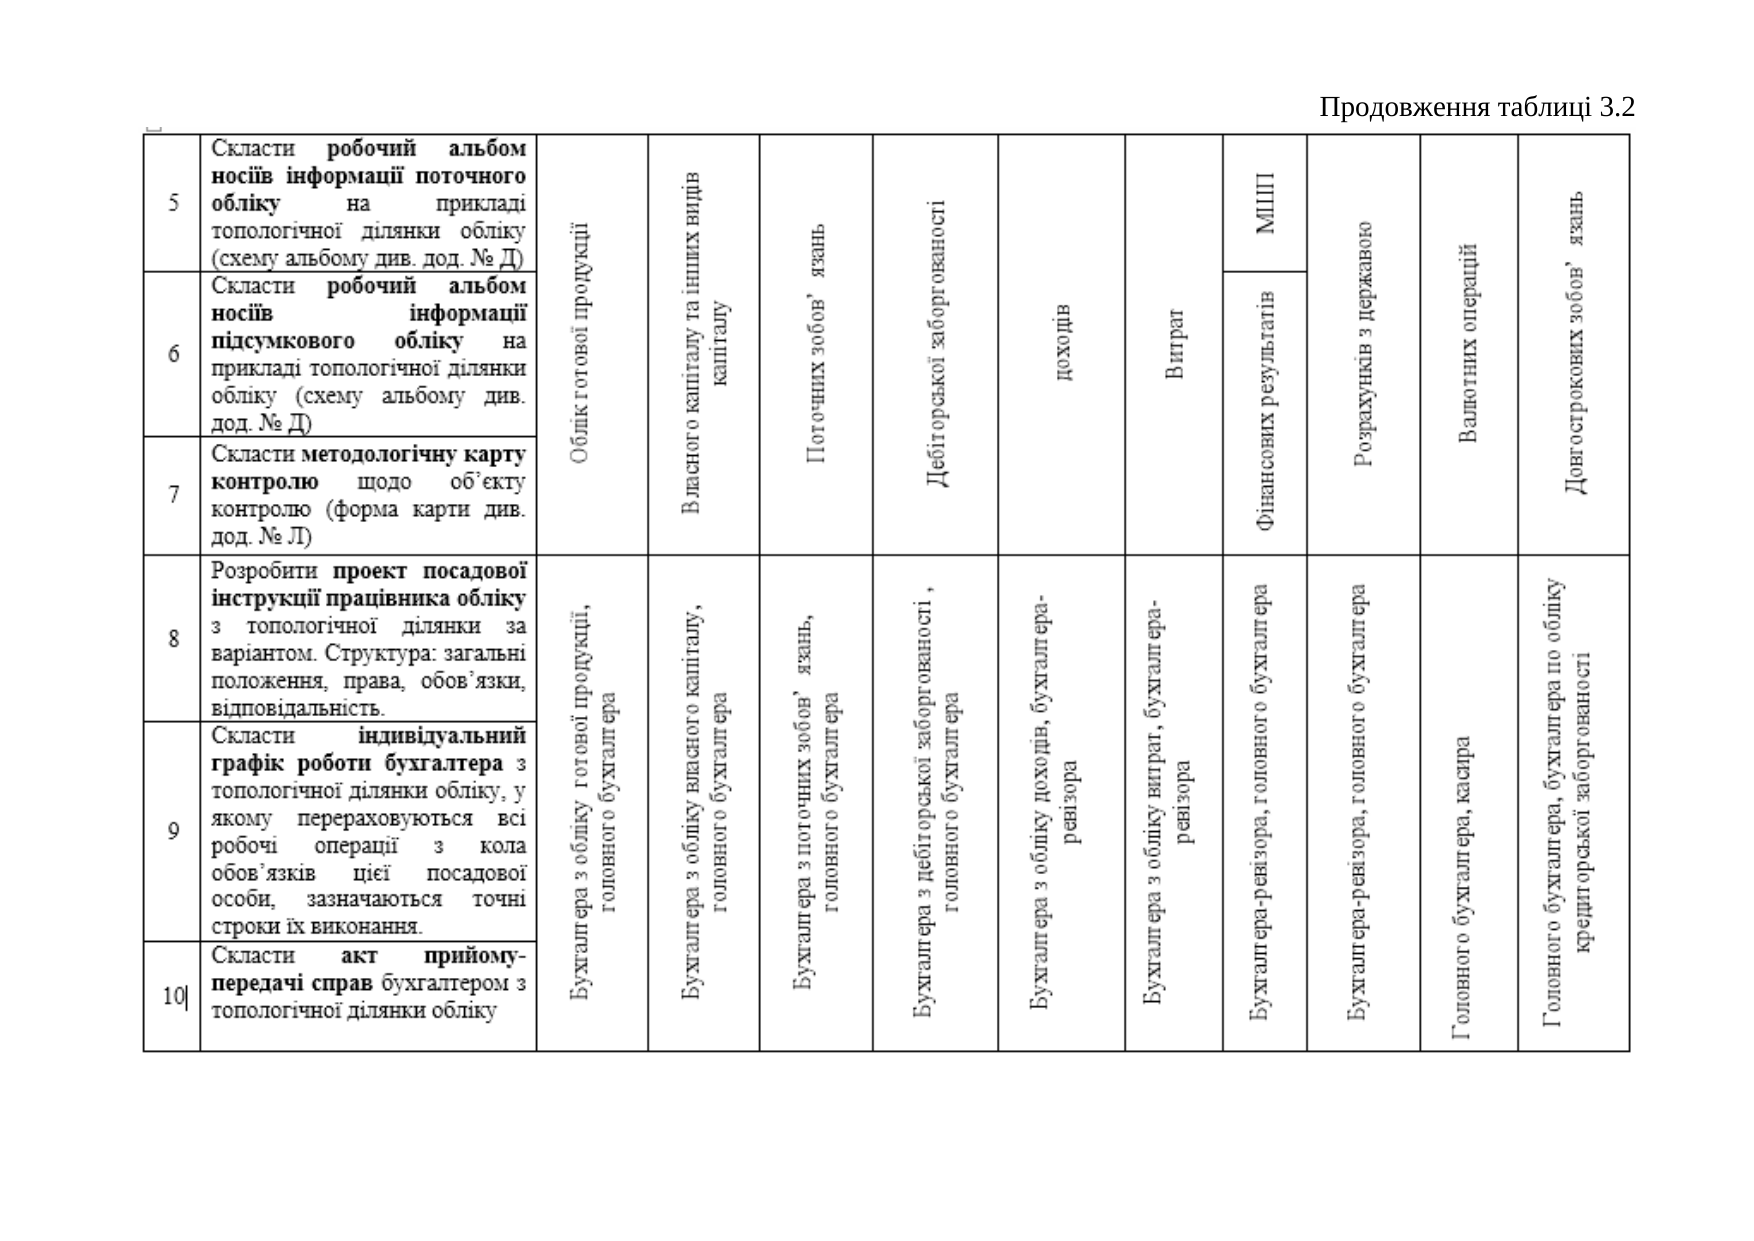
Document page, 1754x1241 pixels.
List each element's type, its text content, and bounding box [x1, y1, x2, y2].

text Продовження таблиці 3.2 [118, 89, 1636, 122]
picture [138, 127, 1636, 1056]
